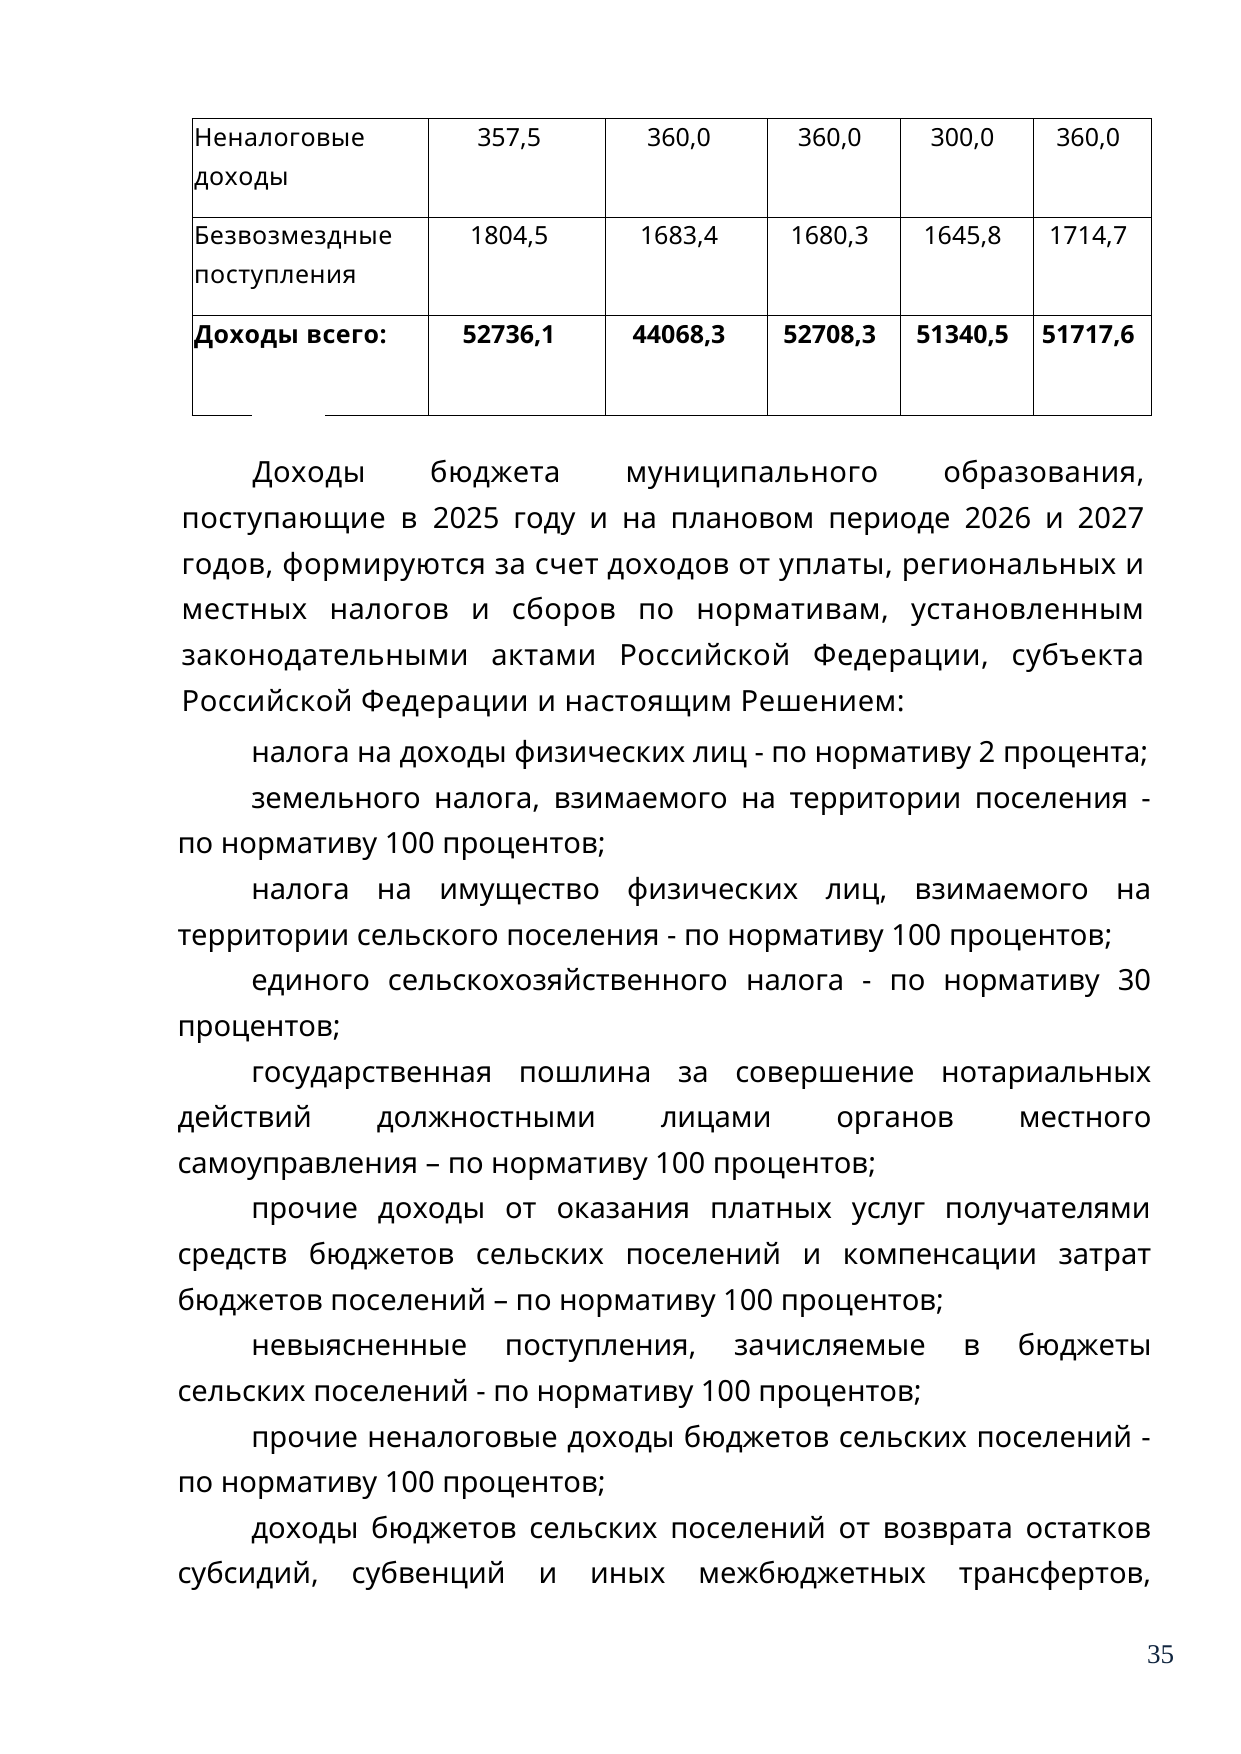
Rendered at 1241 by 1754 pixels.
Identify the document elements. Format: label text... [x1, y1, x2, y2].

text государственная пошлина за совершение нотариальных действий должностными лицами органов местного самоуправления – по нормативу 100 процентов; [177, 1051, 1152, 1182]
table_cell 1680,3 [768, 218, 900, 315]
text Доходы бюджета муниципального образования, поступающие в 2025 году и на плановом периоде 2026 и 2027 годов, формируются за счет доходов от уплаты, региональных и местных налогов и сборов по нормативам, установленным законодательными актами Российской Федерации, субъекта Российской Федерации и настоящим Решением: [181, 452, 1145, 719]
table_cell 1645,8 [901, 218, 1033, 315]
table_cell 360,0 [606, 119, 767, 217]
text невыясненные поступления, зачисляемые в бюджеты сельских поселений - по нормативу 100 процентов; [177, 1324, 1152, 1410]
table_cell 357,5 [429, 119, 605, 217]
table_cell 51340,5 [901, 316, 1033, 415]
table_cell Безвозмездные поступления [193, 218, 428, 315]
text прочие неналоговые доходы бюджетов сельских поселений - по нормативу 100 процентов; [177, 1416, 1152, 1501]
table_cell Неналоговые доходы [193, 119, 428, 217]
table_cell 1683,4 [606, 218, 767, 315]
text земельного налога, взимаемого на территории поселения - по нормативу 100 процентов; [177, 777, 1152, 862]
text налога на имущество физических лиц, взимаемого на территории сельского поселения - по нормативу 100 процентов; [177, 868, 1152, 954]
text единого сельскохозяйственного налога - по нормативу 30 процентов; [177, 959, 1152, 1045]
table_cell 1714,7 [1034, 218, 1151, 315]
table_cell 44068,3 [606, 316, 767, 415]
table_cell 300,0 [901, 119, 1033, 217]
table_cell 52708,3 [768, 316, 900, 415]
table_cell 51717,6 [1034, 316, 1151, 415]
table_cell 1804,5 [429, 218, 605, 315]
table_cell 52736,1 [429, 316, 605, 415]
table_cell 360,0 [768, 119, 900, 217]
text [177, 1507, 1152, 1592]
text налога на доходы физических лиц - по нормативу 2 процента; [177, 731, 1152, 771]
table_cell 360,0 [1034, 119, 1151, 217]
text прочие доходы от оказания платных услуг получателями средств бюджетов сельских поселений и компенсации затрат бюджетов поселений – по нормативу 100 процентов; [177, 1188, 1152, 1319]
table_cell Доходы всего: [193, 316, 428, 415]
